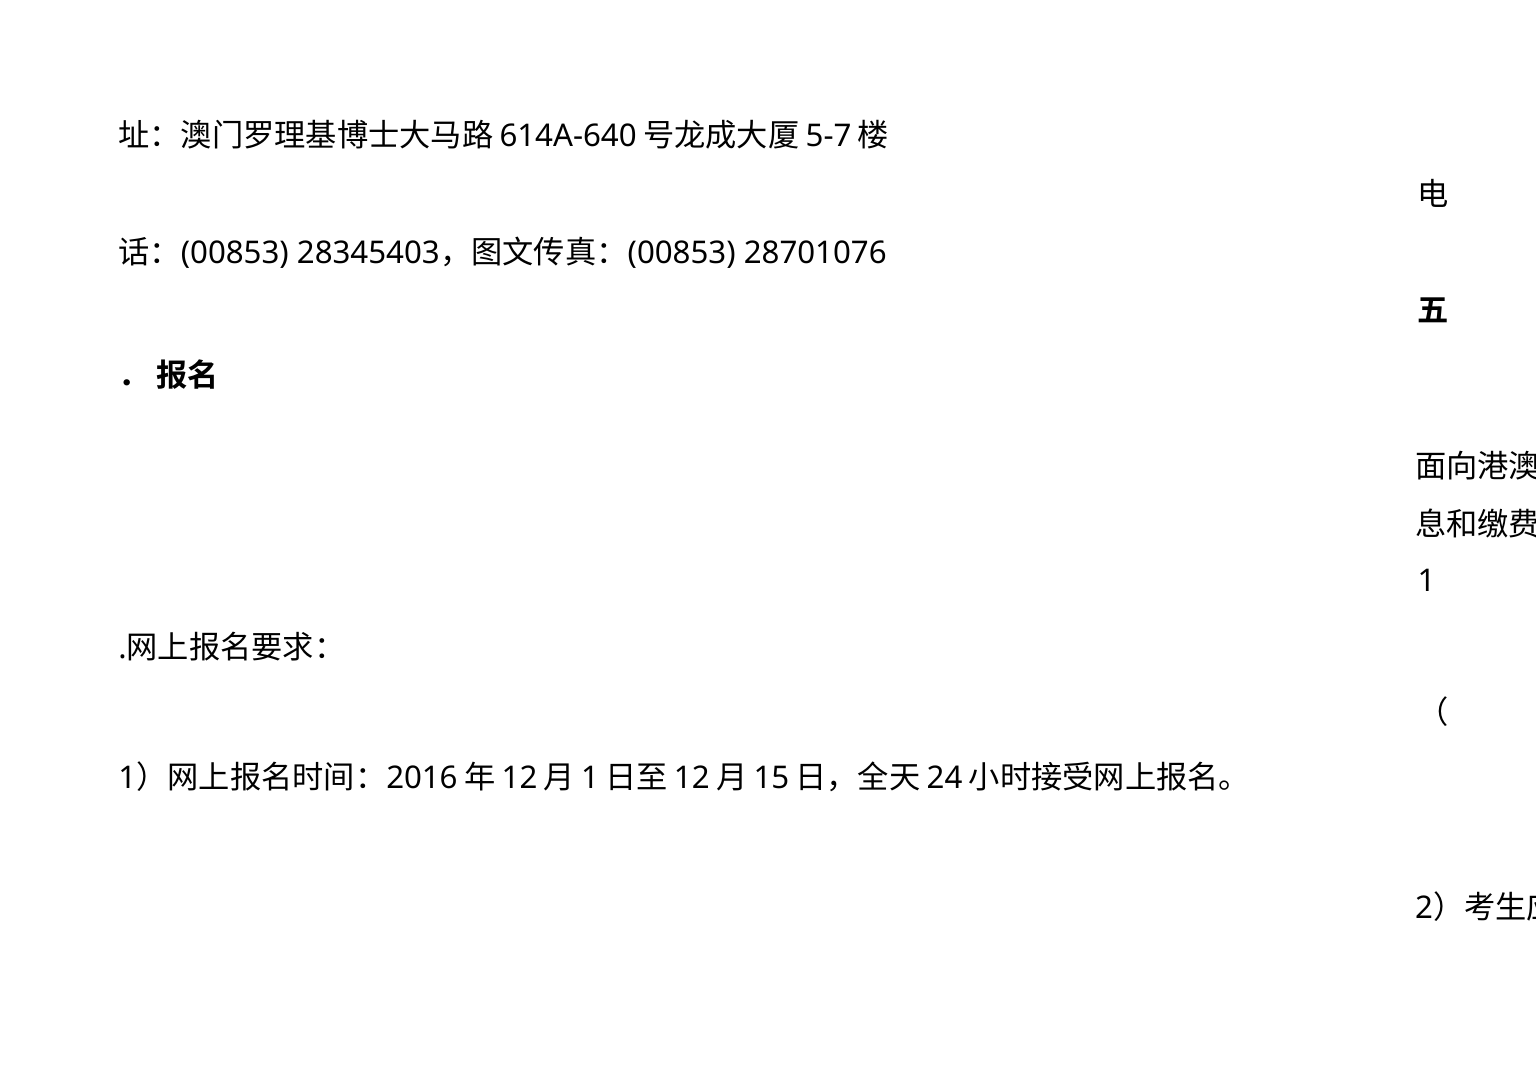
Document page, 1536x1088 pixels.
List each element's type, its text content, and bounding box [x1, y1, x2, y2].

text 1.网上报名要求： [118, 547, 1417, 677]
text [1415, 807, 1535, 937]
text 面向港澳台地区研究生招生报名包括网上报名和现场确认两个阶段。所有参加港澳台研究生招生考试的考生均须进行网上报名，并现场确认网报信息和缴费。 [1415, 405, 1535, 547]
text （1）网上报名时间：至，全天24小时接受网上报名。 [118, 677, 1417, 807]
text 电话：(00853) 28345403，图文传真：(00853) 28701076 [118, 158, 1417, 275]
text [118, 100, 1417, 158]
text 五． 报名 [118, 275, 1417, 405]
